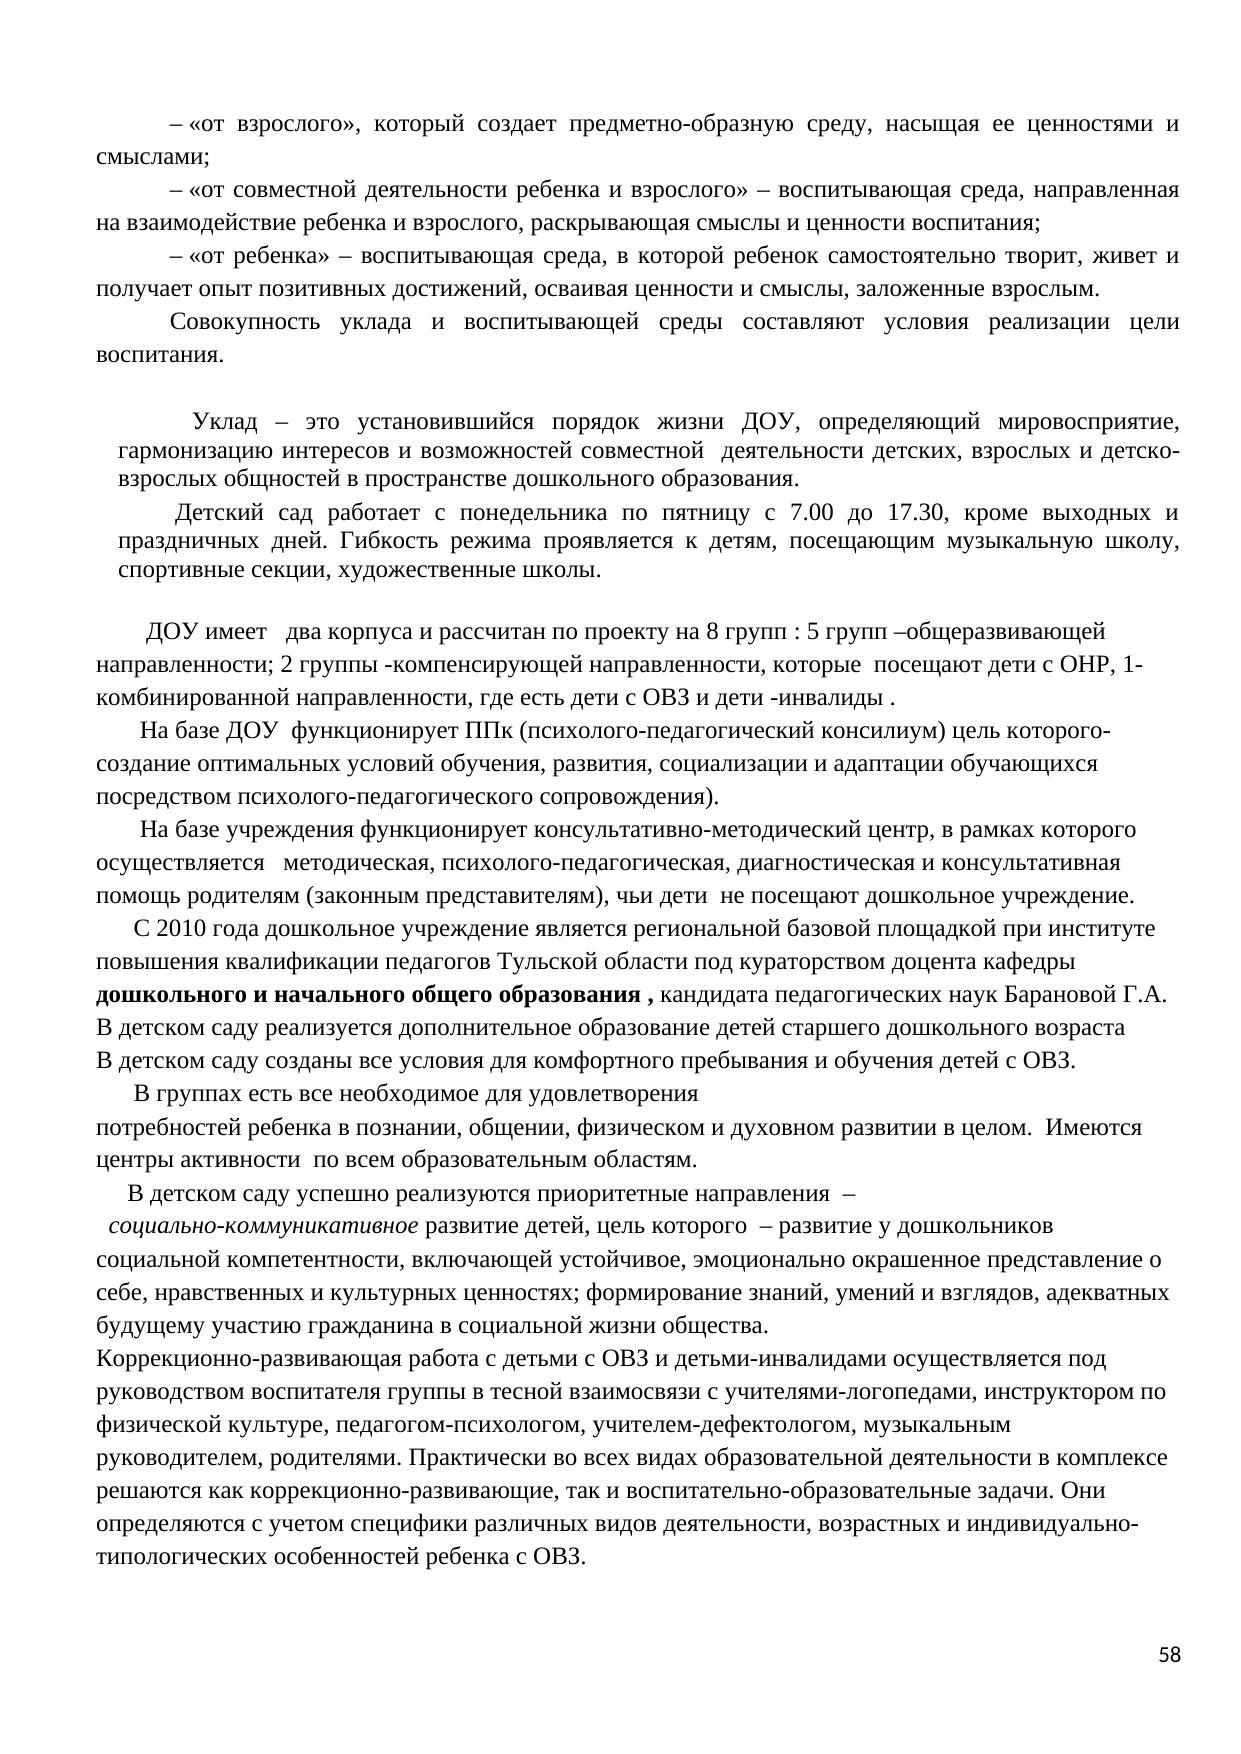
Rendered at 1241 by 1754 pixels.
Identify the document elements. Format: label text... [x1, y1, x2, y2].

text Коррекционно-развивающая работа с детьми с ОВЗ и детьми-инвалидами осуществляется под руководством воспитателя группы в тесной взаимосвязи с учителями-логопедами, инструктором по физической культуре, педагогом-психологом, учителем-дефектологом, музыкальным руководителем, родителями. Практически во всех видах образовательной деятельности в комплексе решаются как коррекционно-развивающие, так и воспитательно-образовательные задачи. Они определяются с учетом специфики различных видов деятельности, возрастных и индивидуально-типологических особенностей ребенка с ОВЗ. [96, 1343, 1181, 1569]
text На базе ДОУ функционирует ППк (психолого-педагогический консилиум) цель которого- создание оптимальных условий обучения, развития, социализации и адаптации обучающихся посредством психолого-педагогического сопровождения). [96, 715, 1181, 810]
text С 2010 года дошкольное учреждение является региональной базовой площадкой при институте повышения квалификации педагогов Тульской области под кураторством доцента кафедры дошкольного и начального общего образования , кандидата педагогических наук Барановой Г.А. [96, 913, 1181, 1008]
text В детском саду созданы все условия для комфортного пребывания и обучения детей с ОВЗ. [96, 1046, 1181, 1074]
text Уклад – это установившийся порядок жизни ДОУ, определяющий мировосприятие, гармонизацию интересов и возможностей совместной деятельности детских, взрослых и детско-взрослых общностей в пространстве дошкольного образования. [118, 406, 1181, 492]
text Детский сад работает с понедельника по пятницу с 7.00 до 17.30, кроме выходных и праздничных дней. Гибкость режима проявляется к детям, посещающим музыкальную школу, спортивные секции, художественные школы. [118, 497, 1181, 583]
text В группах есть все необходимое для удовлетворения [96, 1078, 1181, 1107]
text социально-коммуникативное развитие детей, цель которого – развитие у дошкольников социальной компетентности, включающей устойчивое, эмоционально окрашенное представление о себе, нравственных и культурных ценностях; формирование знаний, умений и взглядов, адекватных будущему участию гражданина в социальной жизни общества. [96, 1211, 1181, 1338]
text Совокупность уклада и воспитывающей среды составляют условия реализации цели воспитания. [96, 306, 1181, 368]
text – «от взрослого», который создает предметно-образную среду, насыщая ее ценностями и смыслами; [96, 108, 1181, 170]
text В детском саду успешно реализуются приоритетные направления – [96, 1178, 1181, 1206]
text – «от совместной деятельности ребенка и взрослого» – воспитывающая среда, направленная на взаимодействие ребенка и взрослого, раскрывающая смыслы и ценности воспитания; [96, 174, 1181, 236]
text ДОУ имеет два корпуса и рассчитан по проекту на 8 групп : 5 групп –общеразвивающей направленности; 2 группы -компенсирующей направленности, которые посещают дети с ОНР, 1-комбинированной направленности, где есть дети с ОВЗ и дети -инвалиды . [96, 616, 1181, 711]
text – «от ребенка» – воспитывающая среда, в которой ребенок самостоятельно творит, живет и получает опыт позитивных достижений, осваивая ценности и смыслы, заложенные взрослым. [96, 240, 1181, 302]
text В детском саду реализуется дополнительное образование детей старшего дошкольного возраста [96, 1012, 1181, 1041]
text потребностей ребенка в познании, общении, физическом и духовном развитии в целом. Имеются центры активности по всем образовательным областям. [96, 1112, 1181, 1173]
text На базе учреждения функционирует консультативно-методический центр, в рамках которого осуществляется методическая, психолого-педагогическая, диагностическая и консультативная помощь родителям (законным представителям), чьи дети не посещают дошкольное учреждение. [96, 814, 1181, 909]
